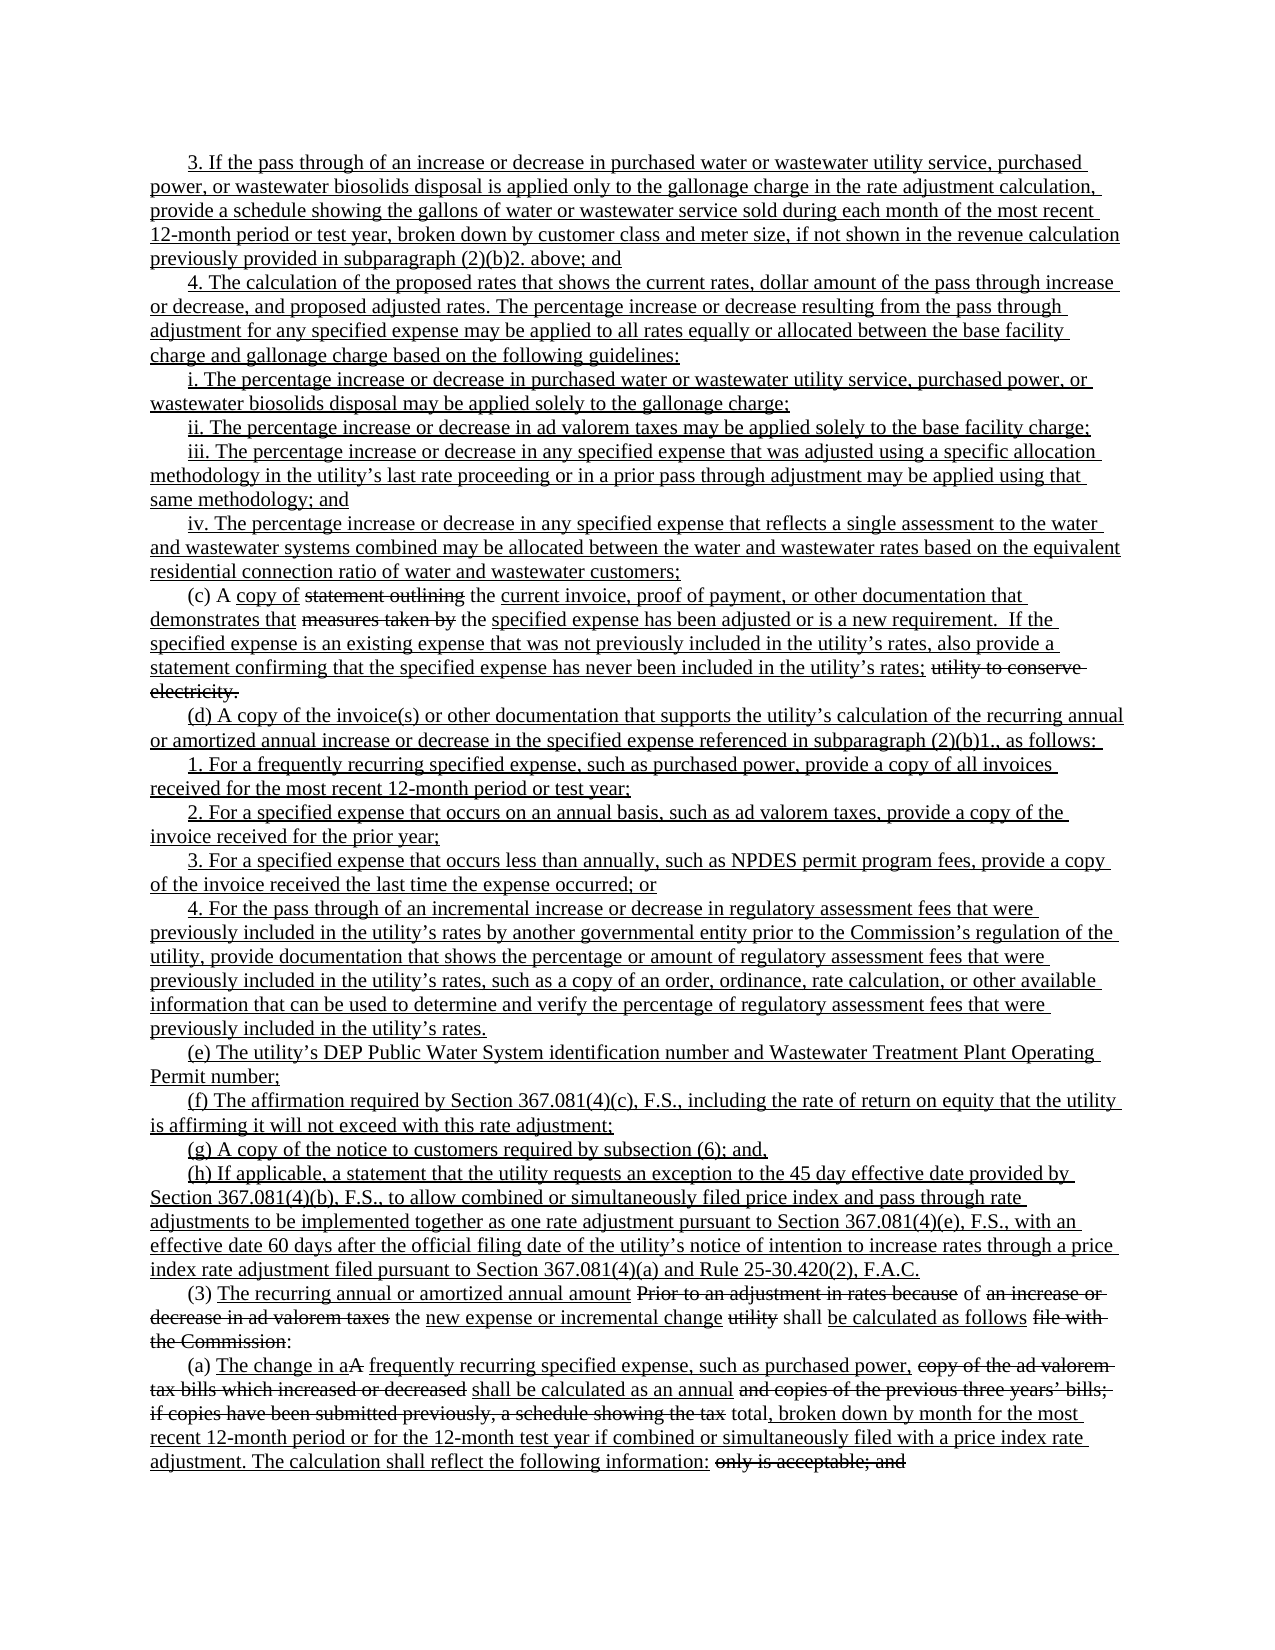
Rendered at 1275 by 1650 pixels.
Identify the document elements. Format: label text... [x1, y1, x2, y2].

text iii. The percentage increase or decrease in any specified expense that was adjusted using a specific allocation methodology in the utility’s last rate proceeding or in a prior pass through adjustment may be applied using that same methodology; and [150, 439, 1125, 511]
text 3. If the pass through of an increase or decrease in purchased water or wastewater utility service, purchased power, or wastewater biosolids disposal is applied only to the gallonage charge in the rate adjustment calculation, provide a schedule showing the gallons of water or wastewater service sold during each month of the most recent 12-month period or test year, broken down by customer class and meter size, if not shown in the revenue calculation previously provided in subparagraph (2)(b)2. above; and [150, 150, 1125, 270]
text (3) The recurring annual or amortized annual amount Prior to an adjustment in rates because of an increase or decrease in ad valorem taxes the new expense or incremental change utility shall be calculated as follows file with the Commission: [150, 1281, 1125, 1353]
text 3. For a specified expense that occurs less than annually, such as NPDES permit program fees, provide a copy of the invoice received the last time the expense occurred; or [150, 848, 1125, 896]
text iv. The percentage increase or decrease in any specified expense that reflects a single assessment to the water and wastewater systems combined may be allocated between the water and wastewater rates based on the equivalent residential connection ratio of water and wastewater customers; [150, 511, 1125, 583]
text (c) A copy of statement outlining the current invoice, proof of payment, or other documentation that demonstrates that measures taken by the specified expense has been adjusted or is a new requirement. If the specified expense is an existing expense that was not previously included in the utility’s rates, also provide a statement confirming that the specified expense has never been included in the utility’s rates; utility to conserve electricity. [150, 583, 1125, 703]
text (a) The change in aA frequently recurring specified expense, such as purchased power, copy of the ad valorem tax bills which increased or decreased shall be calculated as an annual and copies of the previous three years’ bills; if copies have been submitted previously, a schedule showing the tax total, broken down by month for the most recent 12-month period or for the 12-month test year if combined or simultaneously filed with a price index rate adjustment. The calculation shall reflect the following information: only is acceptable; and [150, 1353, 1125, 1473]
text (h) If applicable, a statement that the utility requests an exception to the 45 day effective date provided by Section 367.081(4)(b), F.S., to allow combined or simultaneously filed price index and pass through rate adjustments to be implemented together as one rate adjustment pursuant to Section 367.081(4)(e), F.S., with an effective date 60 days after the official filing date of the utility’s notice of intention to increase rates through a price index rate adjustment filed pursuant to Section 367.081(4)(a) and Rule 25-30.420(2), F.A.C. [150, 1161, 1125, 1281]
text 4. For the pass through of an incremental increase or decrease in regulatory assessment fees that were previously included in the utility’s rates by another governmental entity prior to the Commission’s regulation of the utility, provide documentation that shows the percentage or amount of regulatory assessment fees that were previously included in the utility’s rates, such as a copy of an order, ordinance, rate calculation, or other available information that can be used to determine and verify the percentage of regulatory assessment fees that were previously included in the utility’s rates. [150, 896, 1125, 1040]
text (d) A copy of the invoice(s) or other documentation that supports the utility’s calculation of the recurring annual or amortized annual increase or decrease in the specified expense referenced in subparagraph (2)(b)1., as follows: [150, 703, 1125, 752]
text ii. The percentage increase or decrease in ad valorem taxes may be applied solely to the base facility charge; [150, 415, 1125, 439]
text 1. For a frequently recurring specified expense, such as purchased power, provide a copy of all invoices received for the most recent 12-month period or test year; [150, 752, 1125, 800]
text i. The percentage increase or decrease in purchased water or wastewater utility service, purchased power, or wastewater biosolids disposal may be applied solely to the gallonage charge; [150, 367, 1125, 415]
text (e) The utility’s DEP Public Water System identification number and Wastewater Treatment Plant Operating Permit number; [150, 1040, 1125, 1088]
text 4. The calculation of the proposed rates that shows the current rates, dollar amount of the pass through increase or decrease, and proposed adjusted rates. The percentage increase or decrease resulting from the pass through adjustment for any specified expense may be applied to all rates equally or allocated between the base facility charge and gallonage charge based on the following guidelines: [150, 270, 1125, 367]
text (g) A copy of the notice to customers required by subsection (6); and, [150, 1137, 1125, 1161]
text (f) The affirmation required by Section 367.081(4)(c), F.S., including the rate of return on equity that the utility is affirming it will not exceed with this rate adjustment; [150, 1088, 1125, 1137]
text 2. For a specified expense that occurs on an annual basis, such as ad valorem taxes, provide a copy of the invoice received for the prior year; [150, 800, 1125, 848]
